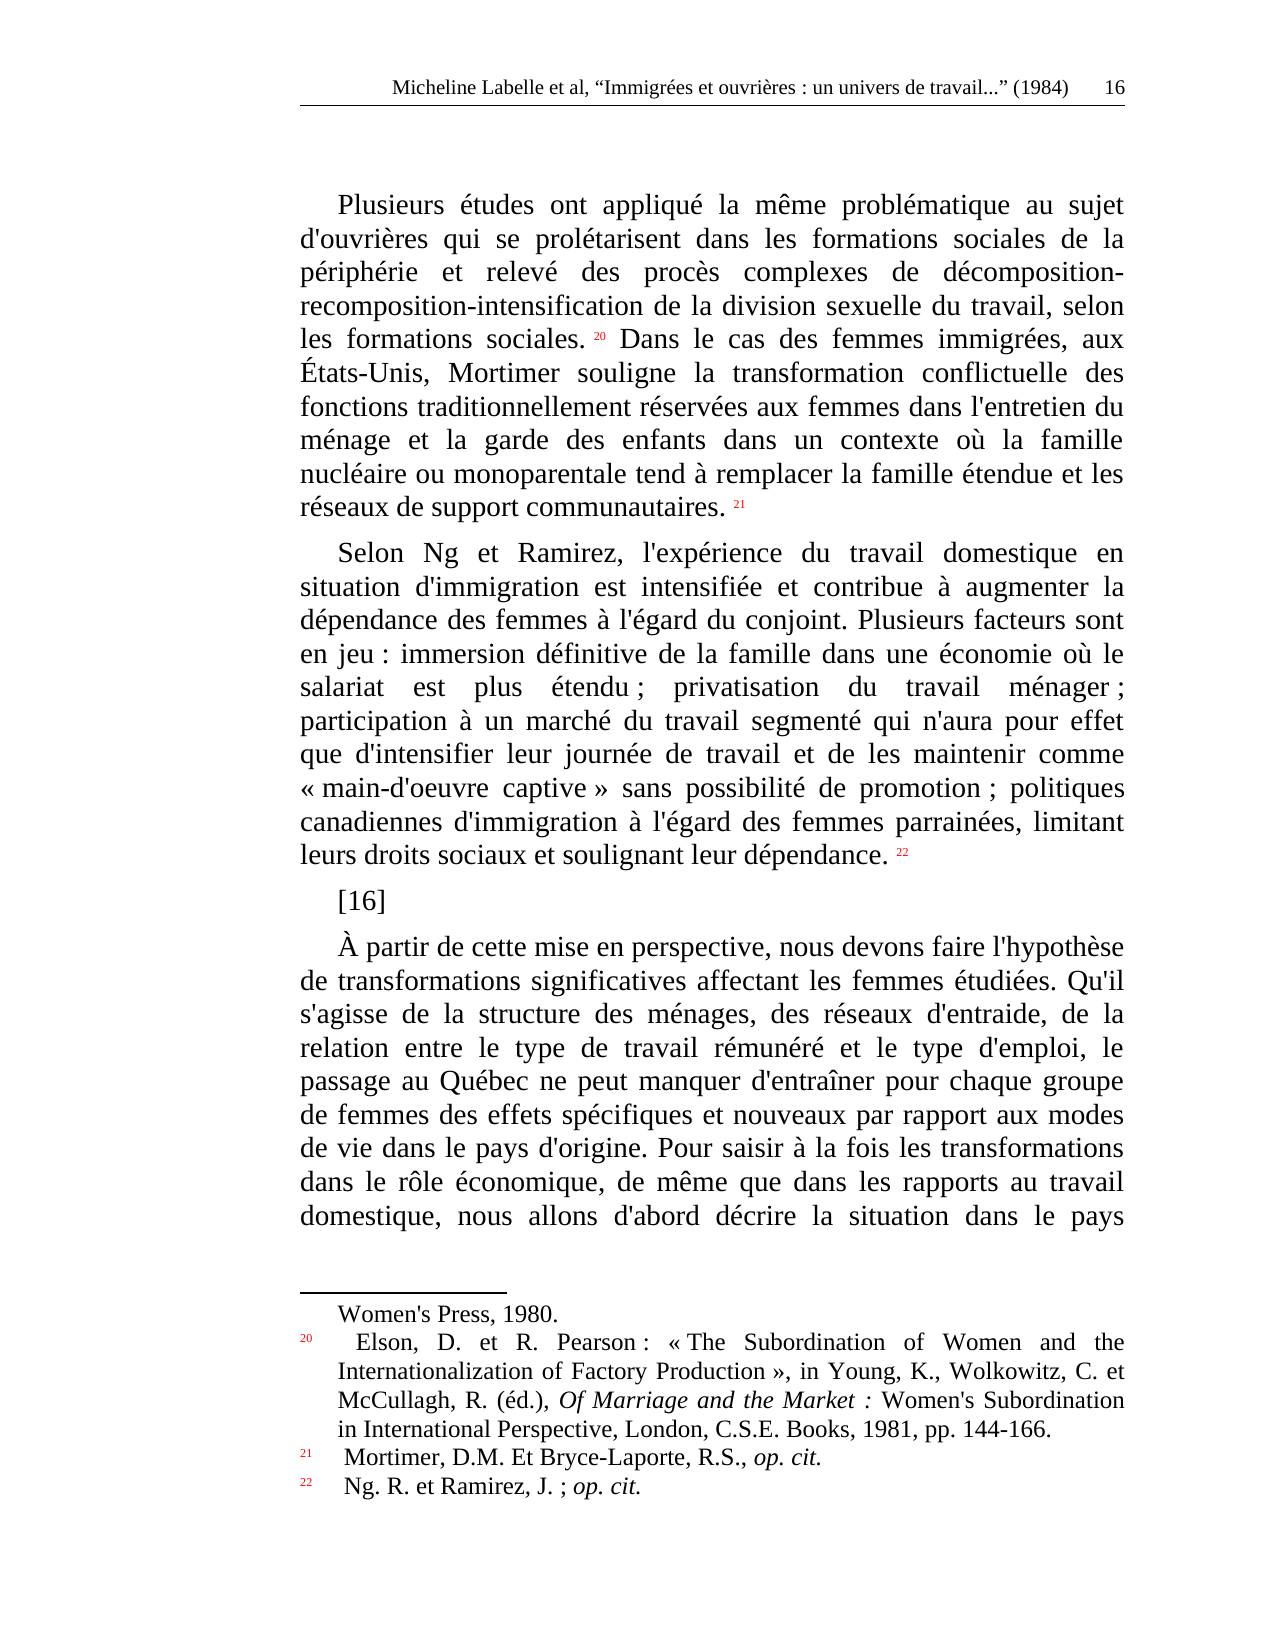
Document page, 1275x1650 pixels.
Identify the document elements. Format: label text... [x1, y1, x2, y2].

text Plusieurs études ont appliqué la même problématique au sujet d'ouvrières qui se prolétarisent dans les formations sociales de la périphérie et relevé des procès complexes de décomposition-recomposition-intensification de la division sexuelle du travail, selon les formations sociales. Dans le cas des femmes immigrées, aux États-Unis, Mortimer souligne la transformation conflictuelle des fonctions traditionnellement réservées aux femmes dans l'entretien du ménage et la garde des enfants dans un contexte où la famille nucléaire ou monoparentale tend à remplacer la famille étendue et les réseaux de support communautaires. [300, 187, 1125, 523]
text Selon Ng et Ramirez, l'expérience du travail domestique en situation d'immigration est intensifiée et contribue à augmenter la dépendance des femmes à l'égard du conjoint. Plusieurs facteurs sont en jeu : immersion définitive de la famille dans une économie où le salariat est plus étendu ; privatisation du travail ménager ; participation à un marché du travail segmenté qui n'aura pour effet que d'intensifier leur journée de travail et de les maintenir comme « main-d'oeuvre captive » sans possibilité de promotion ; politiques canadiennes d'immigration à l'égard des femmes parrainées, limitant leurs droits sociaux et soulignant leur dépendance. [300, 535, 1125, 871]
text [16] [300, 883, 1125, 917]
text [300, 929, 1125, 1231]
